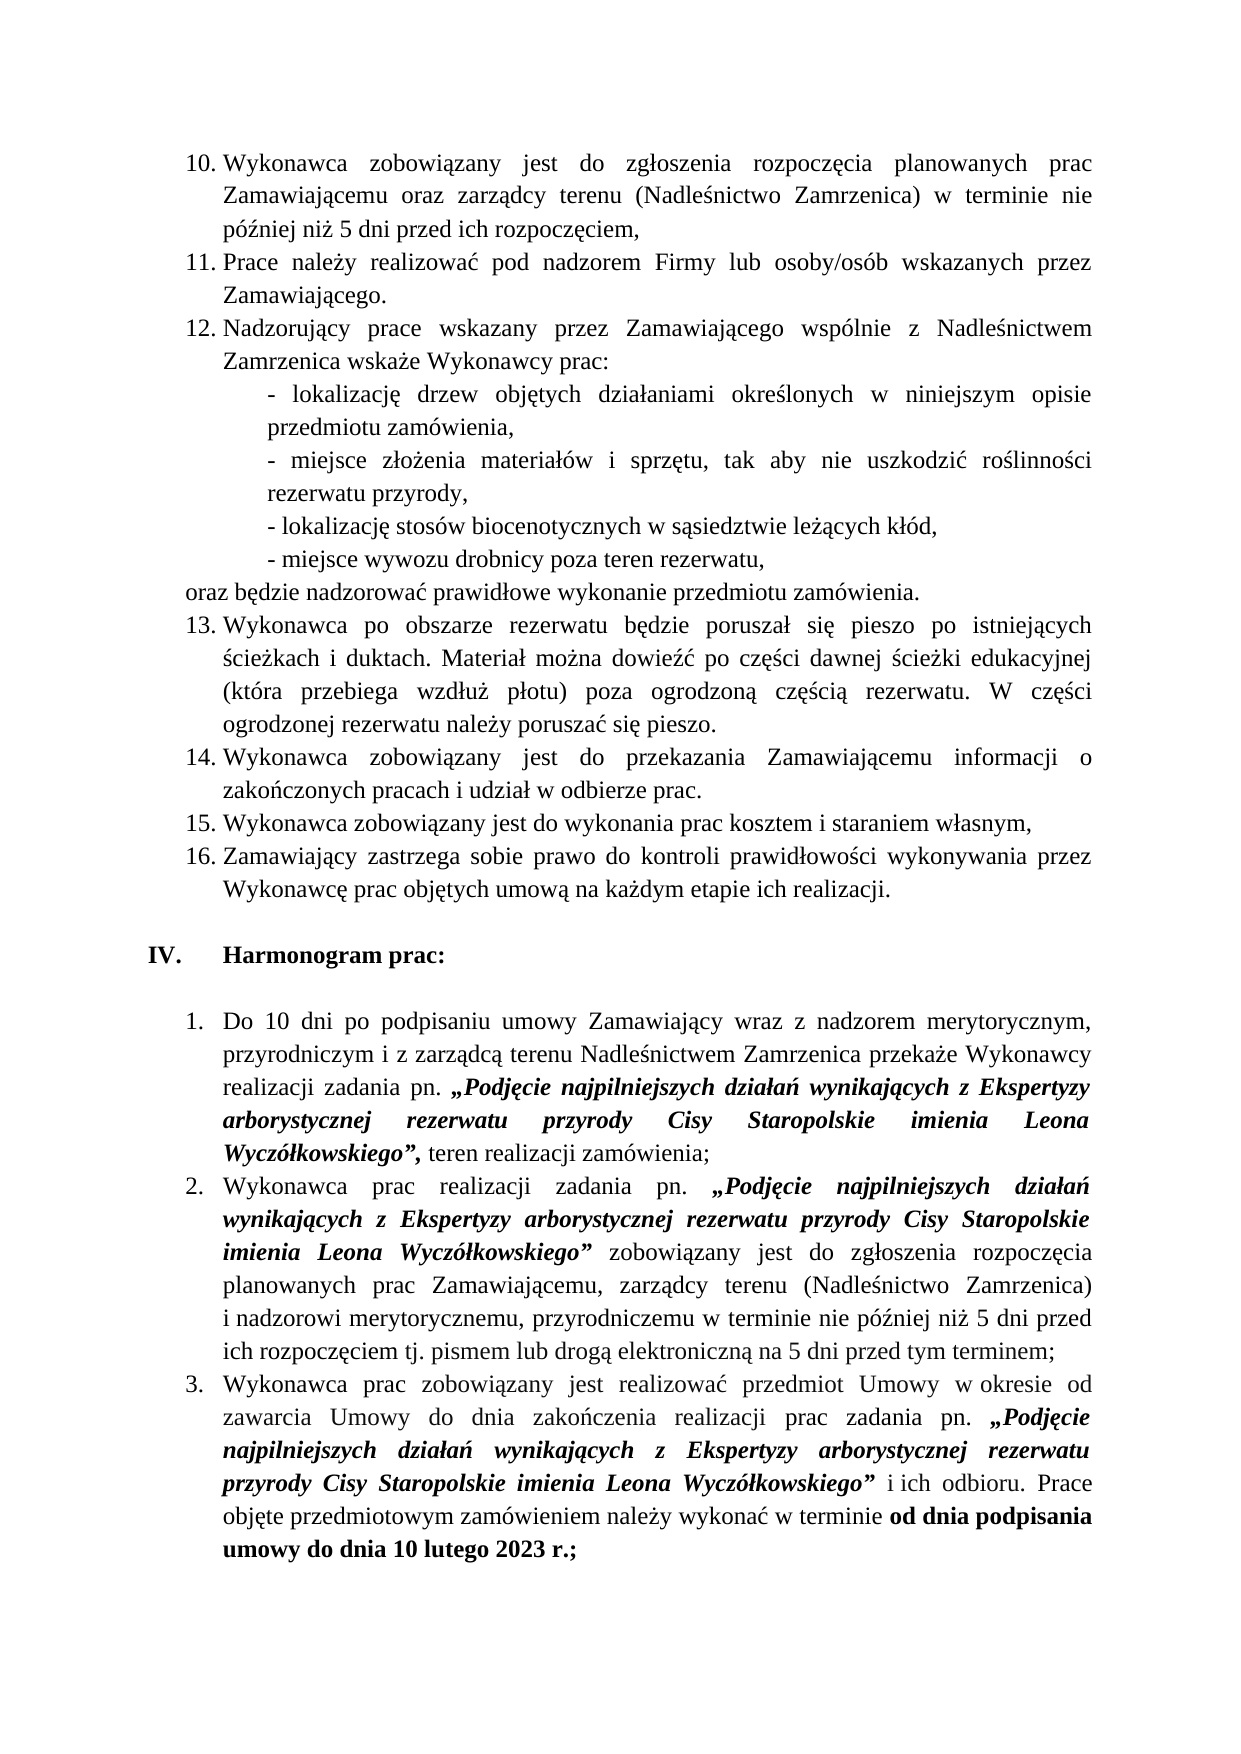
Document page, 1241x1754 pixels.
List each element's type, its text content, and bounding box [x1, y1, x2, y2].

list Wykonawca po obszarze rezerwatu będzie poruszał się pieszo po istniejących ścieżkach i duktach. Materiał można dowieźć po części dawnej ścieżki edukacyjnej (która przebiega wzdłuż płotu) poza ogrodzoną częścią rezerwatu. W części ogrodzonej rezerwatu należy poruszać się pieszo. [185, 610, 1093, 738]
list Wykonawca zobowiązany jest do przekazania Zamawiającemu informacji o zakończonych pracach i udział w odbierze prac. [185, 742, 1093, 804]
list Wykonawca zobowiązany jest do zgłoszenia rozpoczęcia planowanych prac Zamawiającemu oraz zarządcy terenu (Nadleśnictwo Zamrzenica) w terminie nie później niż 5 dni przed ich rozpoczęciem, [185, 148, 1093, 242]
list Prace należy realizować pod nadzorem Firmy lub osoby/osób wskazanych przez Zamawiającego. [185, 247, 1093, 308]
text - miejsce wywozu drobnicy poza teren rezerwatu, [267, 544, 1093, 573]
text oraz będzie nadzorować prawidłowe wykonanie przedmiotu zamówienia. [148, 577, 1093, 606]
text - miejsce złożenia materiałów i sprzętu, tak aby nie uszkodzić roślinności rezerwatu przyrody, [267, 445, 1093, 507]
list Wykonawca zobowiązany jest do wykonania prac kosztem i staraniem własnym, [185, 808, 1093, 837]
list Zamawiający zastrzega sobie prawo do kontroli prawidłowości wykonywania przez Wykonawcę prac objętych umową na każdym etapie ich realizacji. [185, 841, 1093, 903]
list Wykonawca prac realizacji zadania pn. „Podjęcie najpilniejszych działań wynikających z Ekspertyzy arborystycznej rezerwatu przyrody Cisy Staropolskie imienia Leona Wyczółkowskiego” zobowiązany jest do zgłoszenia rozpoczęcia planowanych prac Zamawiającemu, zarządcy terenu (Nadleśnictwo Zamrzenica) i nadzorowi merytorycznemu, przyrodniczemu w terminie nie później niż 5 dni przed ich rozpoczęciem tj. pismem lub drogą elektroniczną na 5 dni przed tym terminem; [185, 1171, 1093, 1365]
list Harmonogram prac: [148, 940, 1093, 969]
list Nadzorujący prace wskazany przez Zamawiającego wspólnie z Nadleśnictwem Zamrzenica wskaże Wykonawcy prac: [185, 313, 1093, 374]
text - lokalizację drzew objętych działaniami określonych w niniejszym opisie przedmiotu zamówienia, [267, 379, 1093, 441]
text - lokalizację stosów biocenotycznych w sąsiedztwie leżących kłód, [267, 511, 1093, 539]
list Wykonawca prac zobowiązany jest realizować przedmiot Umowy w okresie od zawarcia Umowy do dnia zakończenia realizacji prac zadania pn. „Podjęcie najpilniejszych działań wynikających z Ekspertyzy arborystycznej rezerwatu przyrody Cisy Staropolskie imienia Leona Wyczółkowskiego” i ich odbioru. Prace objęte przedmiotowym zamówieniem należy wykonać w terminie od dnia podpisania umowy do dnia 10 lutego 2023 r.; [185, 1369, 1093, 1563]
list Do 10 dni po podpisaniu umowy Zamawiający wraz z nadzorem merytorycznym, przyrodniczym i z zarządcą terenu Nadleśnictwem Zamrzenica przekaże Wykonawcy realizacji zadania pn. „Podjęcie najpilniejszych działań wynikających z Ekspertyzy arborystycznej rezerwatu przyrody Cisy Staropolskie imienia Leona Wyczółkowskiego”, teren realizacji zamówienia; [185, 1006, 1093, 1167]
